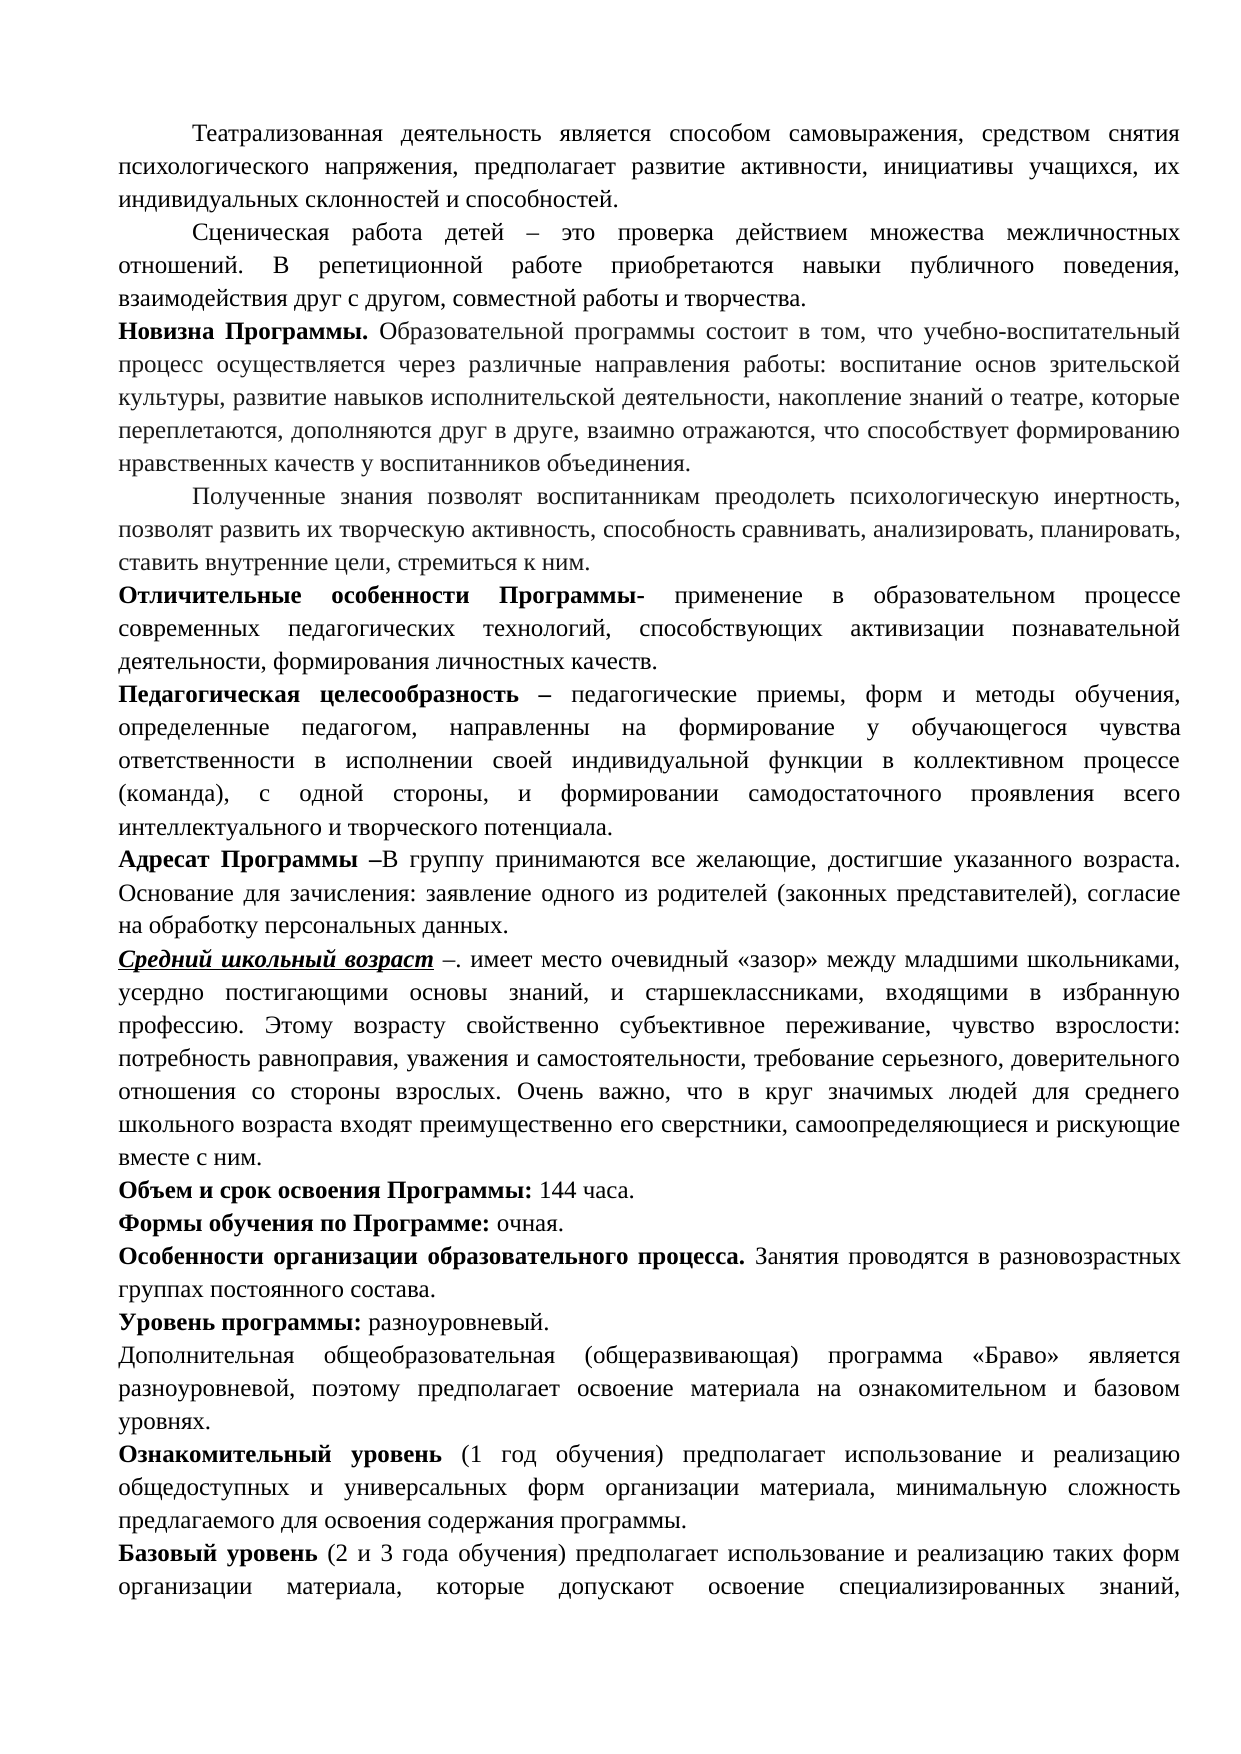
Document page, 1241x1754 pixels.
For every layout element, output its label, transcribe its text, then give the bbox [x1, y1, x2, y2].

text Театрализованная деятельность является способом самовыражения, средством снятия психологического напряжения, предполагает развитие активности, инициативы учащихся, их индивидуальных склонностей и способностей. [118, 118, 1181, 213]
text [118, 1538, 1181, 1600]
text Сценическая работа детей – это проверка действием множества межличностных отношений. В репетиционной работе приобретаются навыки публичного поведения, взаимодействия друг с другом, совместной работы и творчества. [118, 217, 1181, 312]
text Отличительные особенности Программы- применение в образовательном процессе современных педагогических технологий, способствующих активизации познавательной деятельности, формирования личностных качеств. [118, 580, 1181, 675]
text Особенности организации образовательного процесса. Занятия проводятся в разновозрастных группах постоянного состава. [118, 1241, 1181, 1303]
text Уровень программы: разноуровневый. [118, 1307, 1181, 1336]
text Дополнительная общеобразовательная (общеразвивающая) программа «Браво» является разноуровневой, поэтому предполагает освоение материала на ознакомительном и базовом уровнях. [118, 1340, 1181, 1435]
text Объем и срок освоения Программы: 144 часа. [118, 1175, 1181, 1203]
text Формы обучения по Программе: очная. [118, 1208, 1181, 1237]
text Адресат Программы –В группу принимаются все желающие, достигшие указанного возраста. Основание для зачисления: заявление одного из родителей (законных представителей), согласие на обработку персональных данных. [118, 844, 1181, 939]
text Новизна Программы. Образовательной программы состоит в том, что учебно-воспитательный процесс осуществляется через различные направления работы: воспитание основ зрительской культуры, развитие навыков исполнительской деятельности, накопление знаний о театре, которые переплетаются, дополняются друг в друге, взаимно отражаются, что способствует формированию нравственных качеств у воспитанников объединения. [118, 316, 1181, 477]
text Средний школьный возраст –. имеет место очевидный «зазор» между младшими школьниками, усердно постигающими основы знаний, и старшеклассниками, входящими в избранную профессию. Этому возрасту свойственно субъективное переживание, чувство взрослости: потребность равноправия, уважения и самостоятельности, требование серьезного, доверительного отношения со стороны взрослых. Очень важно, что в круг значимых людей для среднего школьного возраста входят преимущественно его сверстники, самоопределяющиеся и рискующие вместе с ним. [118, 944, 1181, 1171]
text Ознакомительный уровень (1 год обучения) предполагает использование и реализацию общедоступных и универсальных форм организации материала, минимальную сложность предлагаемого для освоения содержания программы. [118, 1439, 1181, 1534]
text Педагогическая целесообразность – педагогические приемы, форм и методы обучения, определенные педагогом, направленны на формирование у обучающегося чувства ответственности в исполнении своей индивидуальной функции в коллективном процессе (команда), с одной стороны, и формировании самодостаточного проявления всего интеллектуального и творческого потенциала. [118, 679, 1181, 840]
text Полученные знания позволят воспитанникам преодолеть психологическую инертность, позволят развить их творческую активность, способность сравнивать, анализировать, планировать, ставить внутренние цели, стремиться к ним. [118, 481, 1181, 576]
